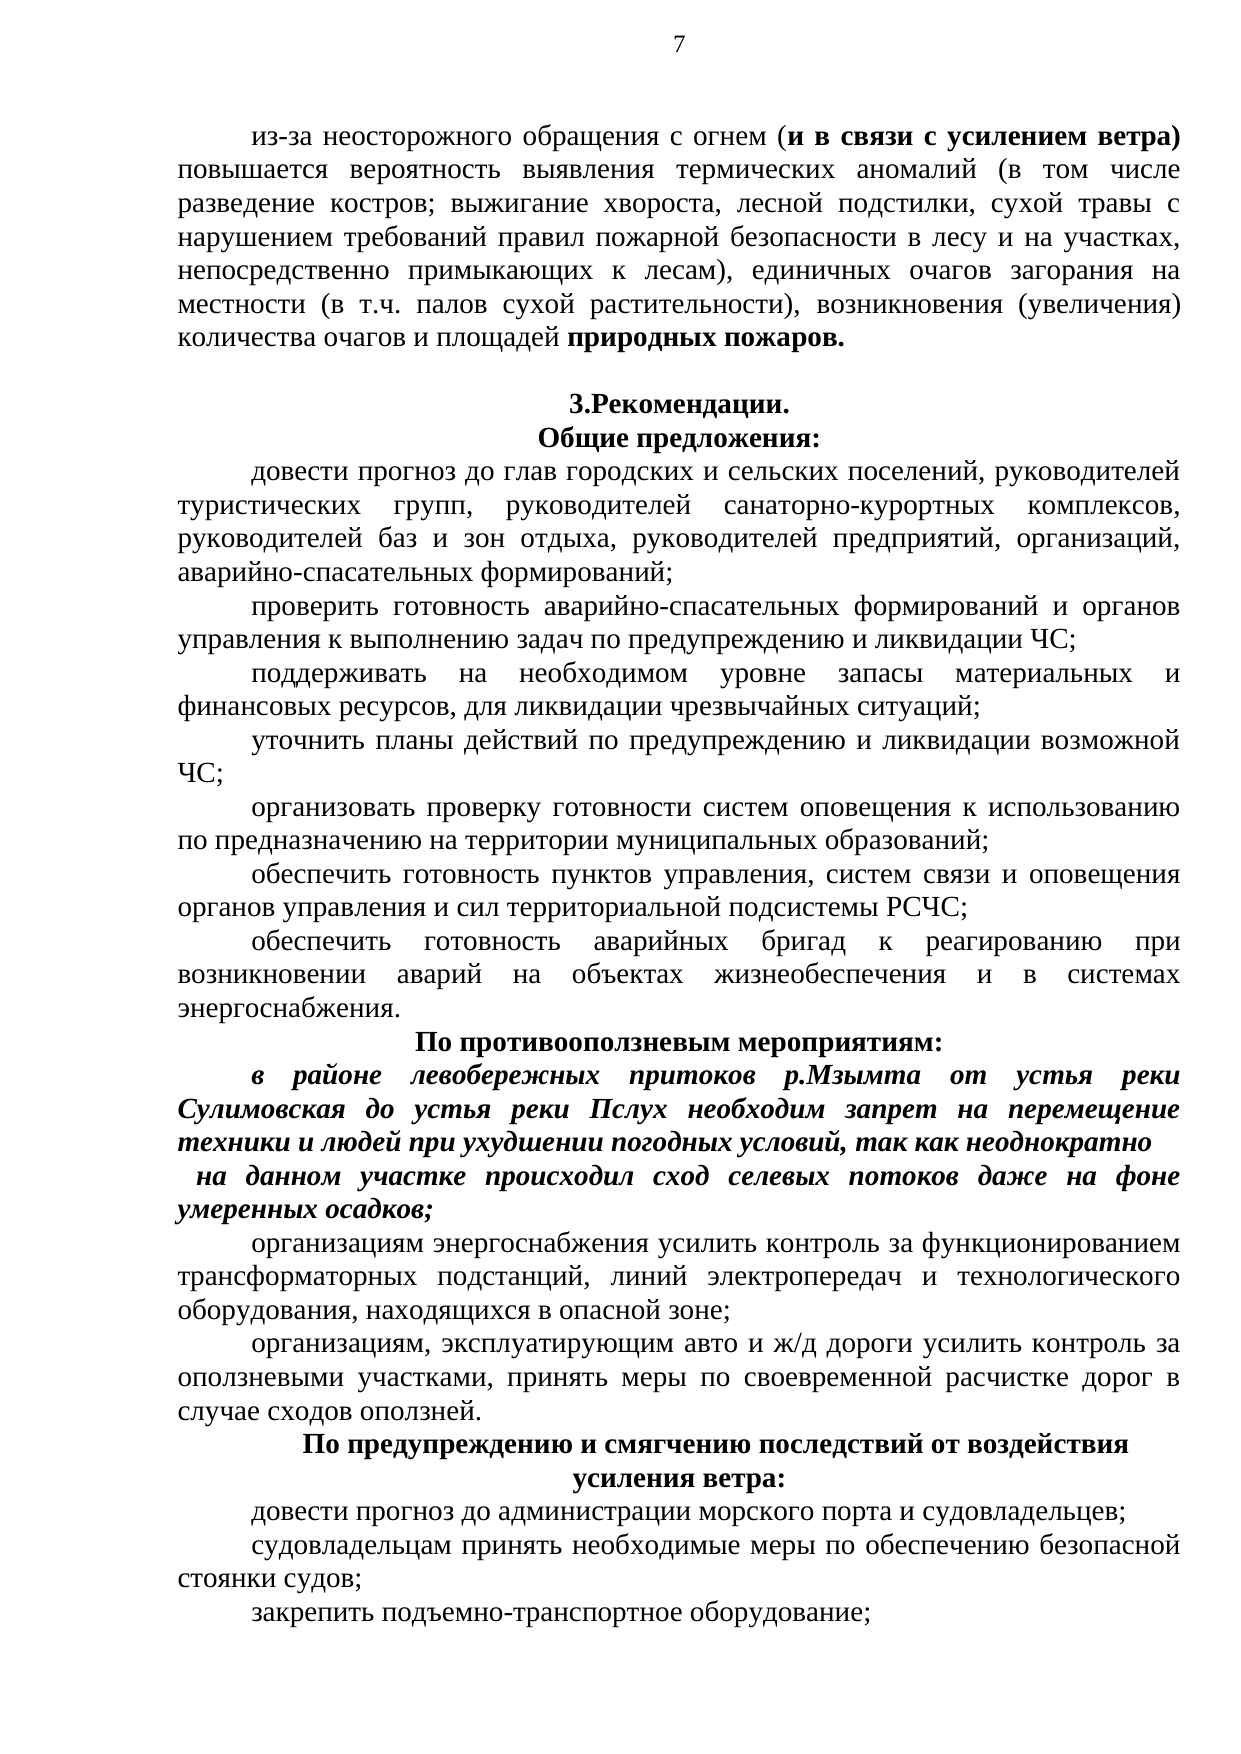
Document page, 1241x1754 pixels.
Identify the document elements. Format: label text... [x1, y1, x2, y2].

text организациям, эксплуатирующим авто и ж/д дороги усилить контроль за оползневыми участками, принять меры по своевременной расчистке дорог в случае сходов оползней. [177, 1326, 1181, 1426]
text довести прогноз до глав городских и сельских поселений, руководителей туристических групп, руководителей санаторно-курортных комплексов, руководителей баз и зон отдыха, руководителей предприятий, организаций, аварийно-спасательных формирований; [177, 453, 1181, 588]
text организациям энергоснабжения усилить контроль за функционированием трансформаторных подстанций, линий электропередач и технологического оборудования, находящихся в опасной зоне; [177, 1225, 1181, 1326]
text судовладельцам принять необходимые меры по обеспечению безопасной стоянки судов; [177, 1527, 1181, 1594]
text поддерживать на необходимом уровне запасы материальных и финансовых ресурсов, для ликвидации чрезвычайных ситуаций; [177, 655, 1181, 722]
text По предупреждению и смягчению последствий от воздействия усиления ветра: [177, 1426, 1181, 1493]
text 3.Рекомендации. [177, 386, 1181, 420]
text уточнить планы действий по предупреждению и ликвидации возможной ЧС; [177, 722, 1181, 789]
text в районе левобережных притоков р.Мзымта от устья реки Сулимовская до устья реки Пслух необходим запрет на перемещение техники и людей при ухудшении погодных условий, так как неоднократно [177, 1057, 1181, 1158]
text По противооползневым мероприятиям: [177, 1024, 1181, 1057]
text из-за неосторожного обращения с огнем (и в связи с усилением ветра) повышается вероятность выявления термических аномалий (в том числе разведение костров; выжигание хвороста, лесной подстилки, сухой травы с нарушением требований правил пожарной безопасности в лесу и на участках, непосредственно примыкающих к лесам), единичных очагов загорания на местности (в т.ч. палов сухой растительности), возникновения (увеличения) количества очагов и площадей природных пожаров. [177, 118, 1181, 353]
text Общие предложения: [177, 420, 1181, 453]
text закрепить подъемно-транспортное оборудование; [177, 1594, 1181, 1627]
text на данном участке происходил сход селевых потоков даже на фоне умеренных осадков; [177, 1158, 1181, 1225]
text проверить готовность аварийно-спасательных формирований и органов управления к выполнению задач по предупреждению и ликвидации ЧС; [177, 588, 1181, 655]
text довести прогноз до администрации морского порта и судовладельцев; [177, 1493, 1181, 1527]
text обеспечить готовность аварийных бригад к реагированию при возникновении аварий на объектах жизнеобеспечения и в системах энергоснабжения. [177, 923, 1181, 1024]
text обеспечить готовность пунктов управления, систем связи и оповещения органов управления и сил территориальной подсистемы РСЧС; [177, 856, 1181, 923]
text организовать проверку готовности систем оповещения к использованию по предназначению на территории муниципальных образований; [177, 789, 1181, 856]
